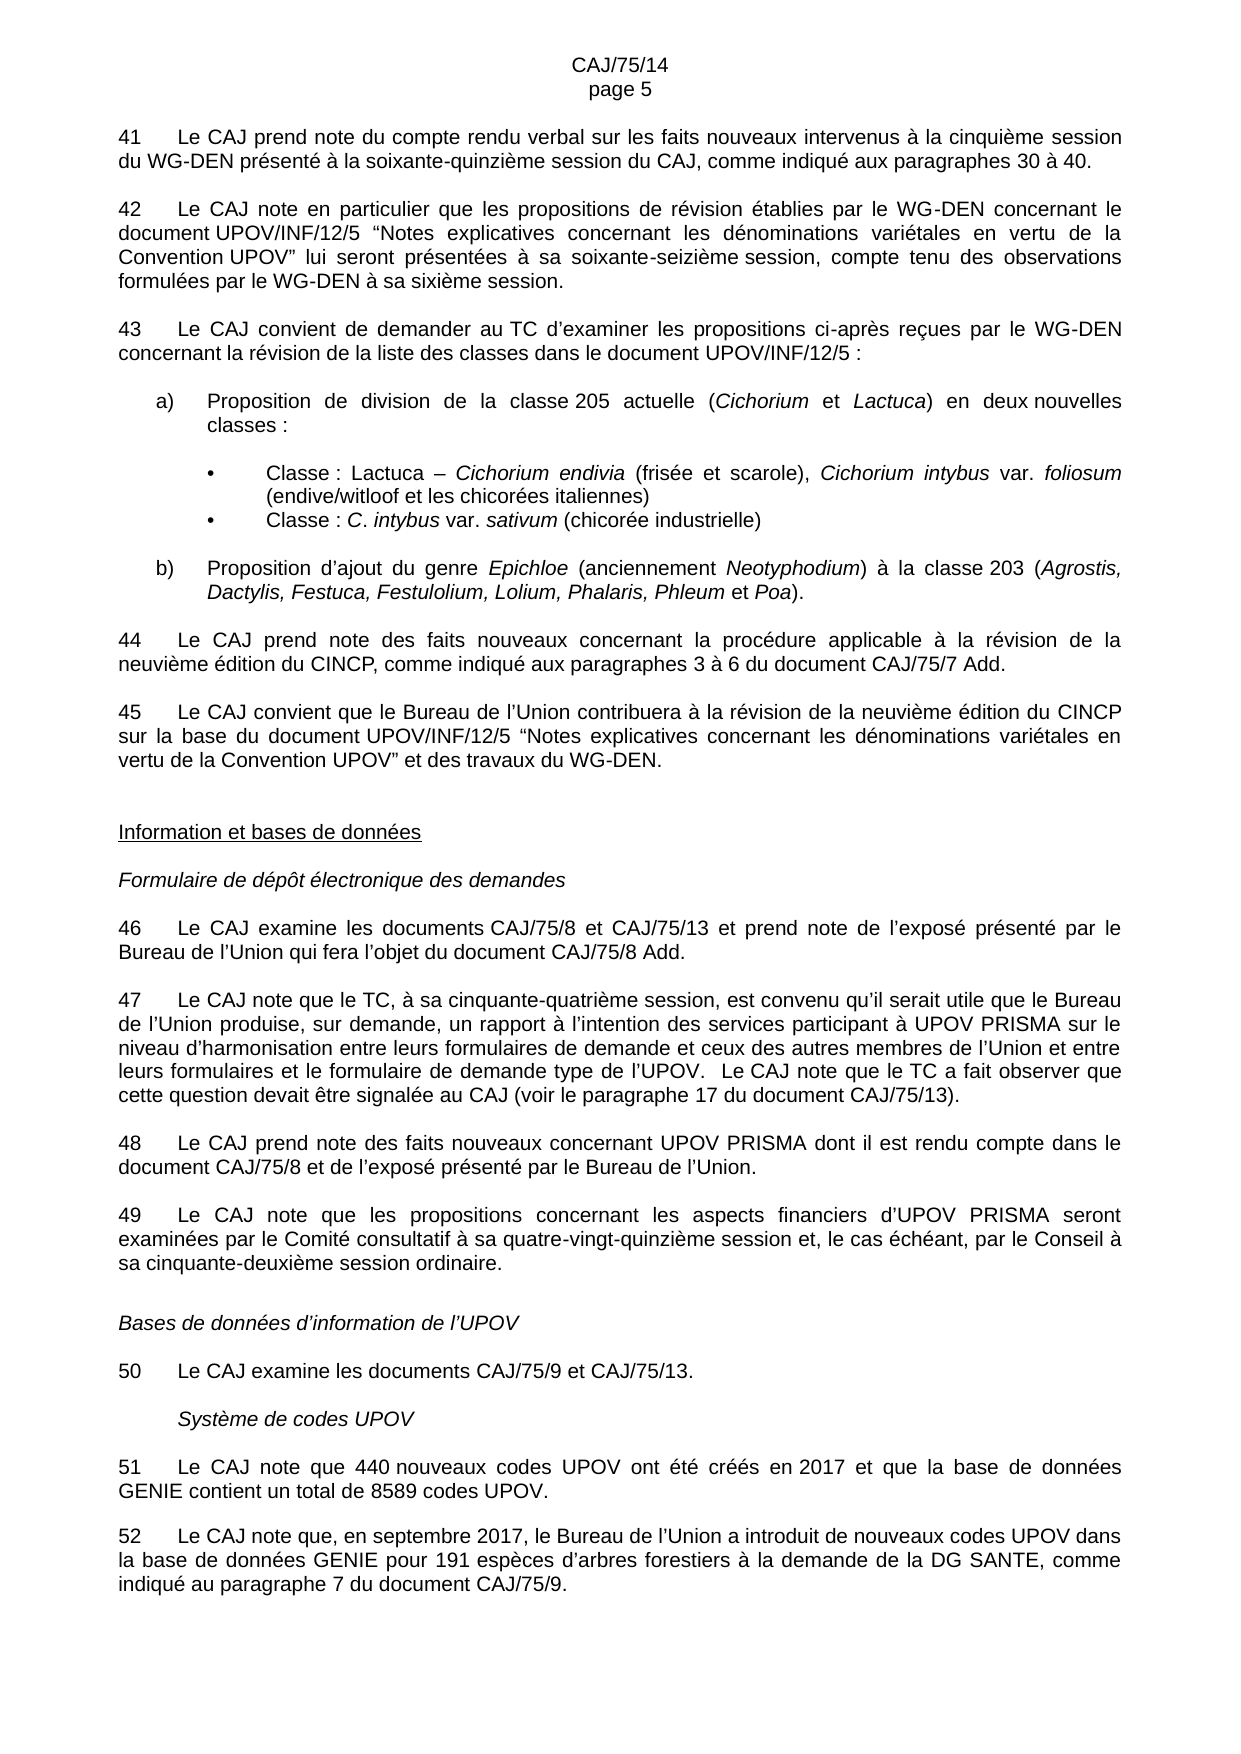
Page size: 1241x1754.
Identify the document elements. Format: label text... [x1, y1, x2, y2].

text Le CAJ note en particulier que les propositions de révision établies par le WG-DEN concernant le document UPOV/INF/12/5 “Notes explicatives concernant les dénominations variétales en vertu de la Convention UPOV” lui seront présentées à sa soixante-seizième session, compte tenu des observations formulées par le WG-DEN à sa sixième session. [118, 197, 1122, 293]
text Le CAJ examine les documents CAJ/75/8 et CAJ/75/13 et prend note de l’exposé présenté par le Bureau de l’Union qui fera l’objet du document CAJ/75/8 Add. [118, 916, 1122, 963]
text • Classe : C. intybus var. sativum (chicorée industrielle) [207, 508, 1122, 532]
subtitle Bases de données d’information de l’UPOV [118, 1311, 1122, 1335]
list Proposition d’ajout du genre Epichloe (anciennement Neotyphodium) à la classe 203 (Agrostis, Dactylis, Festuca, Festulolium, Lolium, Phalaris, Phleum et Poa). [156, 556, 1122, 604]
subtitle Formulaire de dépôt électronique des demandes [118, 868, 1122, 892]
text Le CAJ convient que le Bureau de l’Union contribuera à la révision de la neuvième édition du CINCP sur la base du document UPOV/INF/12/5 “Notes explicatives concernant les dénominations variétales en vertu de la Convention UPOV” et des travaux du WG-DEN. [118, 700, 1122, 772]
text Le CAJ note que, en septembre 2017, le Bureau de l’Union a introduit de nouveaux codes UPOV dans la base de données GENIE pour 191 espèces d’arbres forestiers à la demande de la DG SANTE, comme indiqué au paragraphe 7 du document CAJ/75/9. [118, 1524, 1122, 1596]
text • Classe : Lactuca – Cichorium endivia (frisée et scarole), Cichorium intybus var. foliosum (endive/witloof et les chicorées italiennes) [207, 460, 1122, 508]
subtitle Information et bases de données [118, 820, 1122, 844]
text Le CAJ convient de demander au TC d’examiner les propositions ci-après reçues par le WG-DEN concernant la révision de la liste des classes dans le document UPOV/INF/12/5 : [118, 317, 1122, 364]
text Le CAJ note que le TC, à sa cinquante-quatrième session, est convenu qu’il serait utile que le Bureau de l’Union produise, sur demande, un rapport à l’intention des services participant à UPOV PRISMA sur le niveau d’harmonisation entre leurs formulaires de demande et ceux des autres membres de l’Union et entre leurs formulaires et le formulaire de demande type de l’UPOV. Le CAJ note que le TC a fait observer que cette question devait être signalée au CAJ (voir le paragraphe 17 du document CAJ/75/13). [118, 987, 1122, 1107]
text Le CAJ prend note des faits nouveaux concernant UPOV PRISMA dont il est rendu compte dans le document CAJ/75/8 et de l’exposé présenté par le Bureau de l’Union. [118, 1131, 1122, 1179]
text Le CAJ note que 440 nouveaux codes UPOV ont été créés en 2017 et que la base de données GENIE contient un total de 8589 codes UPOV. [118, 1455, 1122, 1503]
text Le CAJ note que les propositions concernant les aspects financiers d’UPOV PRISMA seront examinées par le Comité consultatif à sa quatre-vingt-quinzième session et, le cas échéant, par le Conseil à sa cinquante-deuxième session ordinaire. [118, 1203, 1122, 1275]
text Le CAJ prend note des faits nouveaux concernant la procédure applicable à la révision de la neuvième édition du CINCP, comme indiqué aux paragraphes 3 à 6 du document CAJ/75/7 Add. [118, 628, 1122, 676]
text Le CAJ prend note du compte rendu verbal sur les faits nouveaux intervenus à la cinquième session du WG-DEN présenté à la soixante-quinzième session du CAJ, comme indiqué aux paragraphes 30 à 40. [118, 125, 1122, 173]
subtitle Système de codes UPOV [177, 1407, 1122, 1431]
text Le CAJ examine les documents CAJ/75/9 et CAJ/75/13. [118, 1359, 1122, 1383]
list Proposition de division de la classe 205 actuelle (Cichorium et Lactuca) en deux nouvelles classes : [156, 388, 1122, 436]
